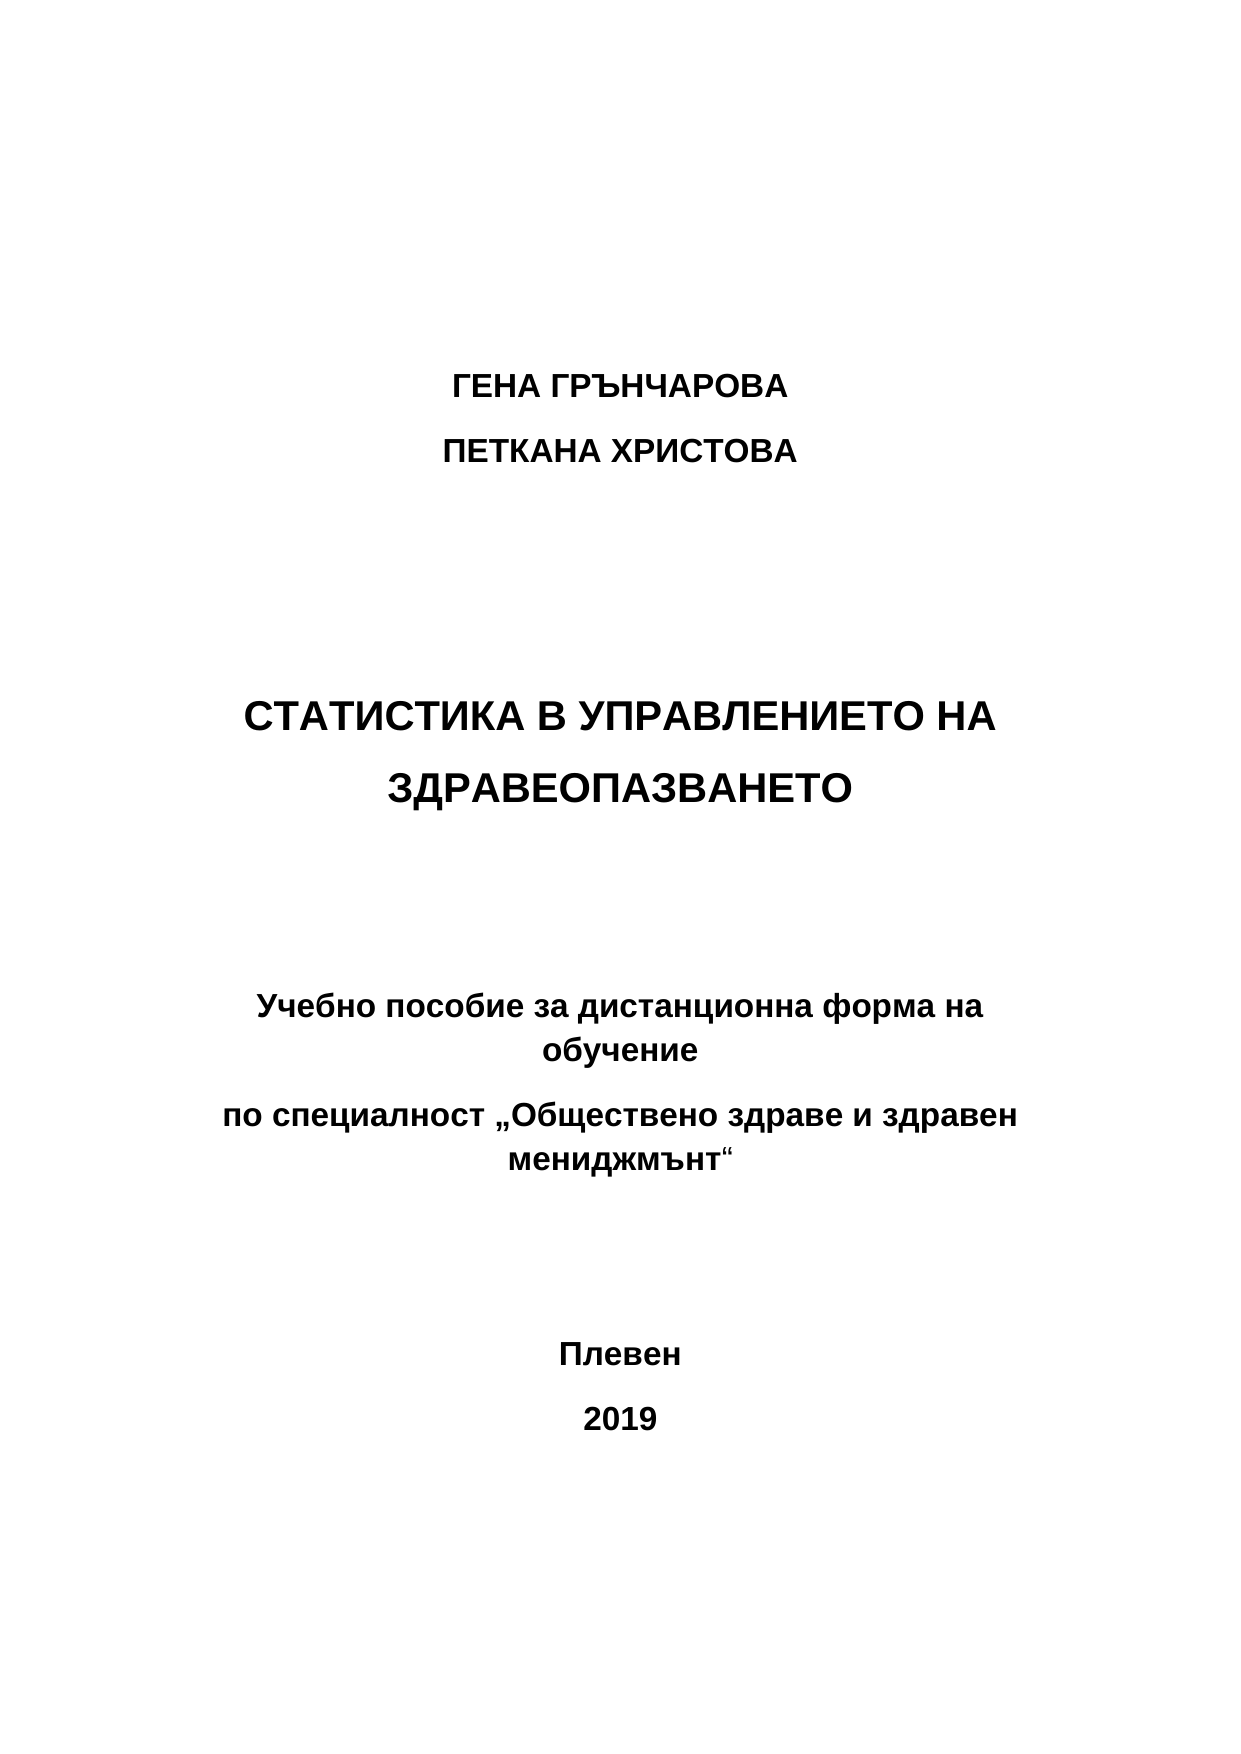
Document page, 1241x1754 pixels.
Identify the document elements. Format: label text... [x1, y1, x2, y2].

text СТАТИСТИКА В УПРАВЛЕНИЕТО НА ЗДРАВЕОПАЗВАНЕТО [207, 691, 1033, 811]
text Плевен [207, 1334, 1033, 1373]
text Учебно пособие за дистанционна форма на обучение [207, 986, 1033, 1068]
text 2019 [207, 1399, 1033, 1438]
text ПЕТКАНА ХРИСТОВА [207, 431, 1033, 470]
text по специалност „Обществено здраве и здравен мениджмънт“ [207, 1095, 1033, 1178]
text ГЕНА ГРЪНЧАРОВА [207, 366, 1033, 405]
